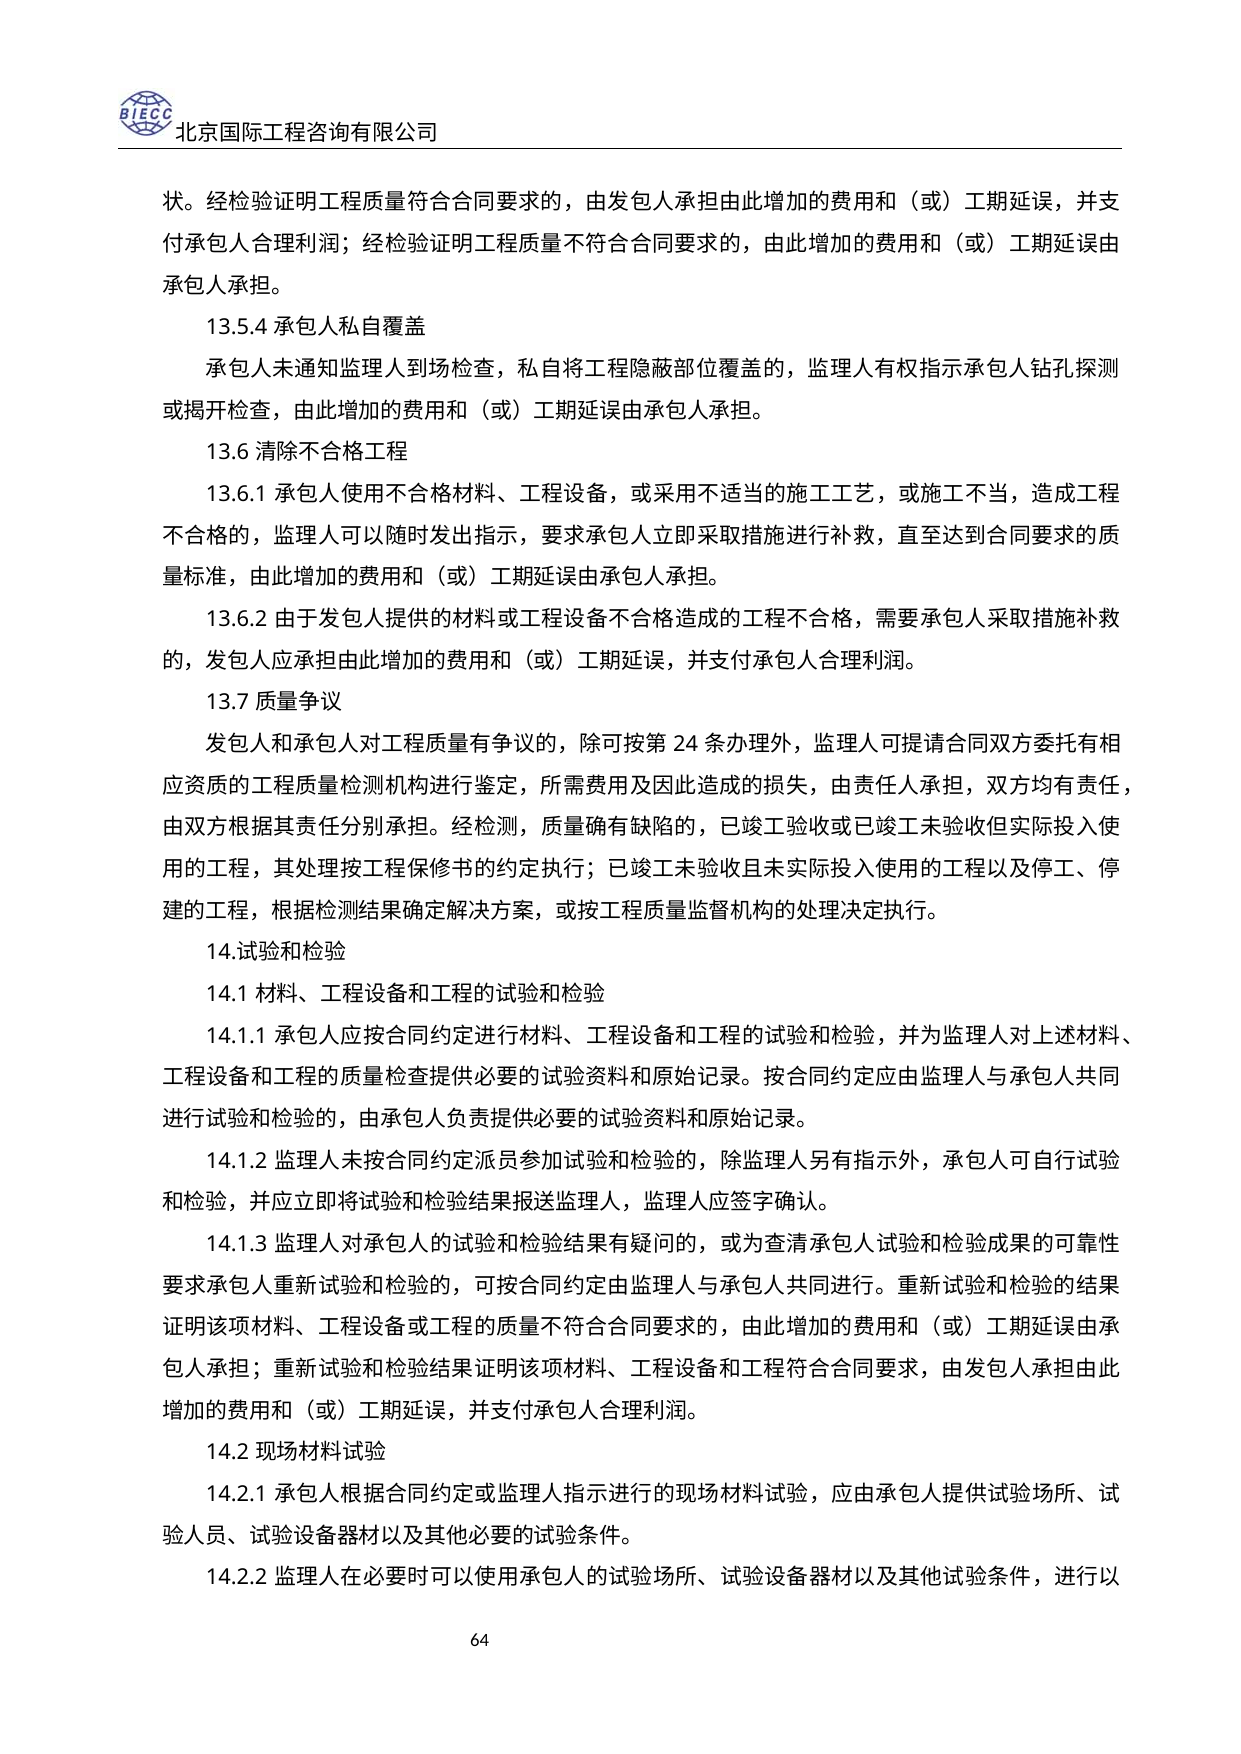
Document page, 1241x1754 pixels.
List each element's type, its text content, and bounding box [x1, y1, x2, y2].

text 14.试验和检验 [162, 926, 1122, 968]
text 13.5.4 承包人私自覆盖 [162, 301, 1122, 343]
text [162, 176, 1122, 301]
text 13.6.1 承包人使用不合格材料、工程设备，或采用不适当的施工工艺，或施工不当，造成工程不合格的，监理人可以随时发出指示，要求承包人立即采取措施进行补救，直至达到合同要求的质量标准，由此增加的费用和（或）工期延误由承包人承担。 [162, 468, 1122, 593]
text 13.6 清除不合格工程 [162, 426, 1122, 468]
text 14.2 现场材料试验 [162, 1426, 1122, 1468]
text 14.1 材料、工程设备和工程的试验和检验 [162, 968, 1122, 1010]
picture [118, 88, 175, 140]
text 13.6.2 由于发包人提供的材料或工程设备不合格造成的工程不合格，需要承包人采取措施补救的，发包人应承担由此增加的费用和（或）工期延误，并支付承包人合理利润。 [162, 593, 1122, 676]
text 14.1.3 监理人对承包人的试验和检验结果有疑问的，或为查清承包人试验和检验成果的可靠性要求承包人重新试验和检验的，可按合同约定由监理人与承包人共同进行。重新试验和检验的结果证明该项材料、工程设备或工程的质量不符合合同要求的，由此增加的费用和（或）工期延误由承包人承担；重新试验和检验结果证明该项材料、工程设备和工程符合合同要求，由发包人承担由此增加的费用和（或）工期延误，并支付承包人合理利润。 [162, 1218, 1122, 1426]
text 发包人和承包人对工程质量有争议的，除可按第 24 条办理外，监理人可提请合同双方委托有相应资质的工程质量检测机构进行鉴定，所需费用及因此造成的损失，由责任人承担，双方均有责任，由双方根据其责任分别承担。经检测，质量确有缺陷的，已竣工验收或已竣工未验收但实际投入使用的工程，其处理按工程保修书的约定执行；已竣工未验收且未实际投入使用的工程以及停工、停建的工程，根据检测结果确定解决方案，或按工程质量监督机构的处理决定执行。 [162, 718, 1122, 926]
text 14.1.2 监理人未按合同约定派员参加试验和检验的，除监理人另有指示外，承包人可自行试验和检验，并应立即将试验和检验结果报送监理人，监理人应签字确认。 [162, 1135, 1122, 1218]
text 13.7 质量争议 [162, 676, 1122, 718]
text 14.1.1 承包人应按合同约定进行材料、工程设备和工程的试验和检验，并为监理人对上述材料、工程设备和工程的质量检查提供必要的试验资料和原始记录。按合同约定应由监理人与承包人共同进行试验和检验的，由承包人负责提供必要的试验资料和原始记录。 [162, 1010, 1122, 1135]
text 承包人未通知监理人到场检查，私自将工程隐蔽部位覆盖的，监理人有权指示承包人钻孔探测或揭开检查，由此增加的费用和（或）工期延误由承包人承担。 [162, 343, 1122, 426]
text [162, 1551, 1122, 1593]
text 14.2.1 承包人根据合同约定或监理人指示进行的现场材料试验，应由承包人提供试验场所、试验人员、试验设备器材以及其他必要的试验条件。 [162, 1468, 1122, 1551]
